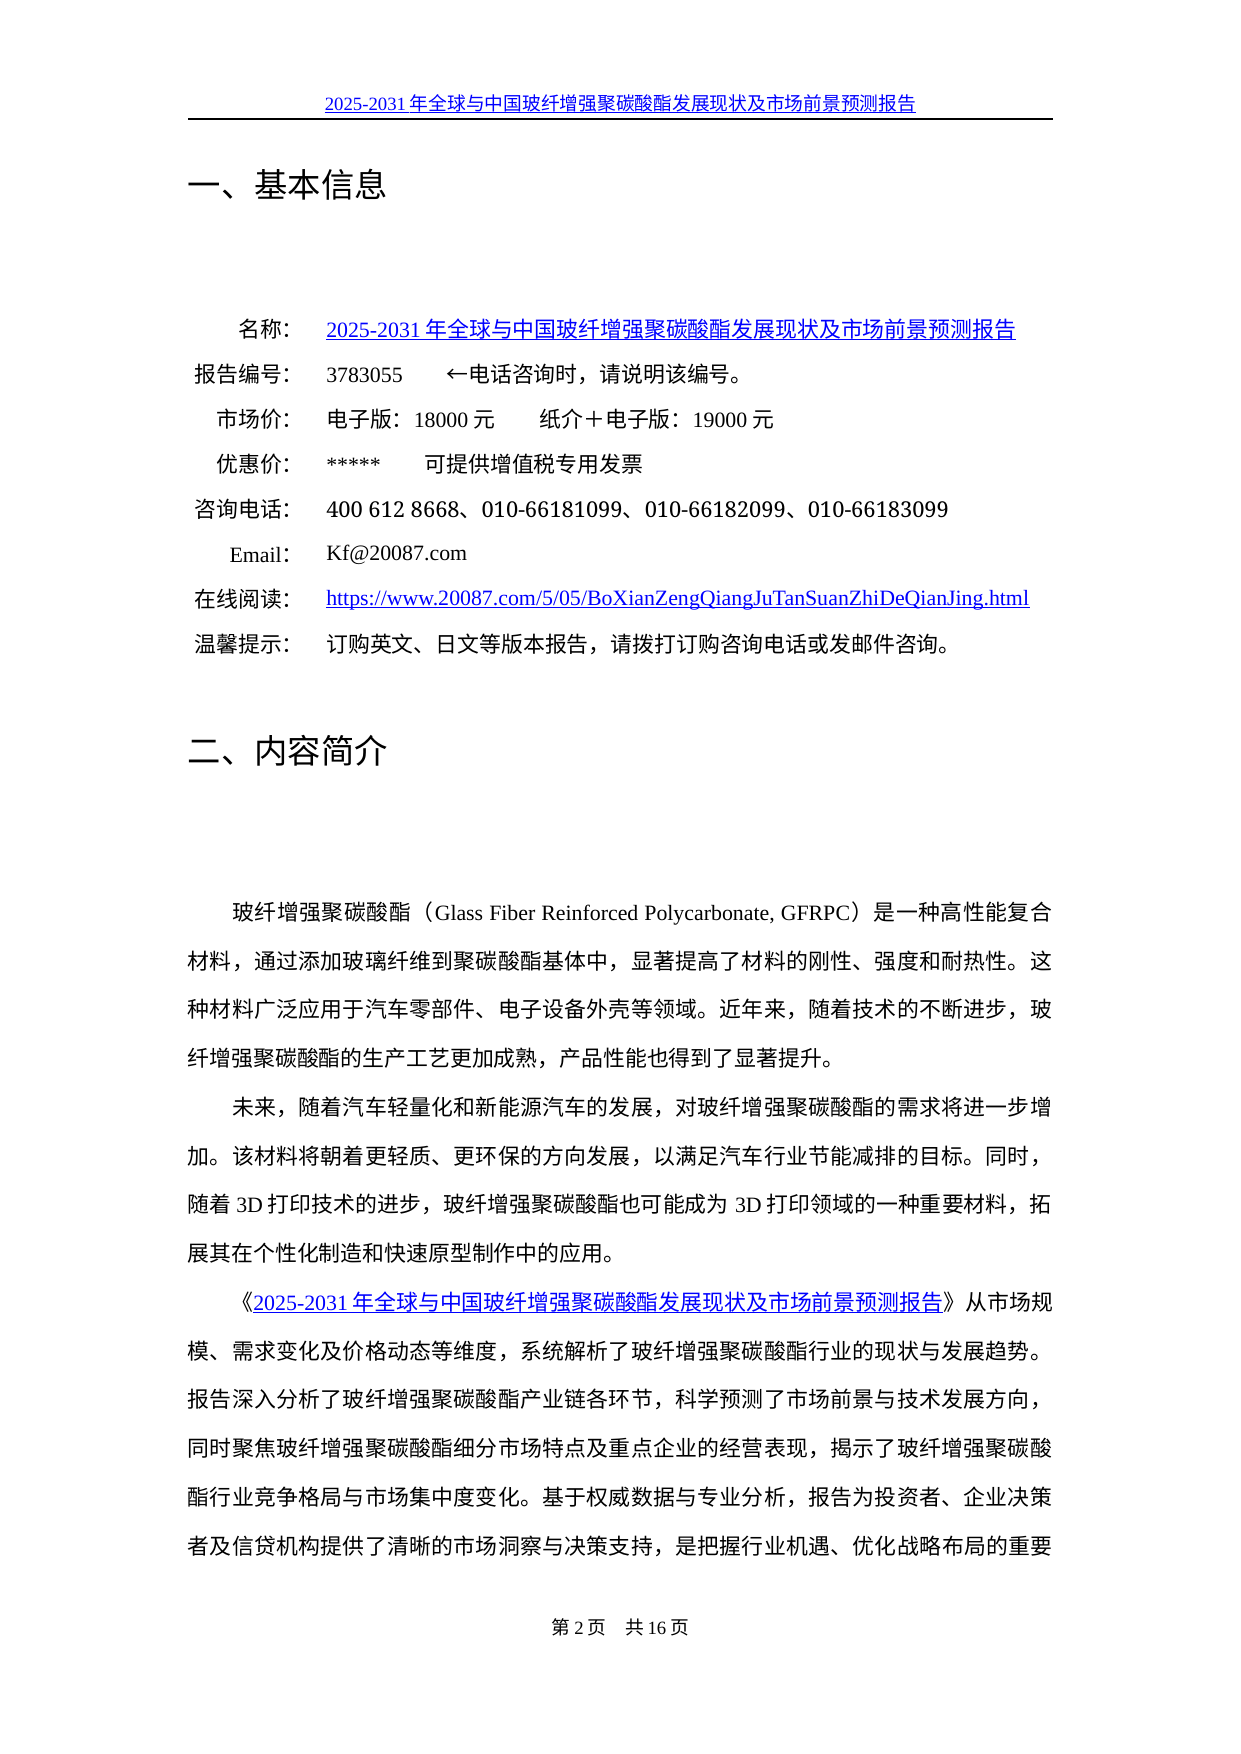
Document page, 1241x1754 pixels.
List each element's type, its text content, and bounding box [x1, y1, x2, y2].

table_header 2025-2031年全球与中国玻纤增强聚碳酸酯发展现状及市场前景预测报告 [315, 312, 1073, 357]
table_cell 温馨提示： [167, 627, 315, 672]
table_cell ***** 可提供增值税专用发票 [315, 447, 1073, 492]
table_cell 400 612 8668、010-66181099、010-66182099、010-66183099 [315, 492, 1073, 537]
title 二、内容简介 [187, 717, 1053, 782]
table_cell 订购英文、日文等版本报告，请拨打订购咨询电话或发邮件咨询。 [315, 627, 1073, 672]
title 一、基本信息 [187, 150, 1053, 215]
table_cell Email： [167, 537, 315, 582]
table_cell [315, 582, 1073, 627]
table_cell 报告编号： [167, 357, 315, 402]
table_cell 优惠价： [167, 447, 315, 492]
table_header 名称： [167, 312, 315, 357]
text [187, 894, 1053, 1561]
table_cell Kf@20087.com [315, 537, 1073, 582]
table_cell 在线阅读： [167, 582, 315, 627]
table_cell 市场价： [167, 402, 315, 447]
table_cell 电子版：18000 元 纸介＋电子版：19000 元 [315, 402, 1073, 447]
table_cell 咨询电话： [167, 492, 315, 537]
table_cell 3783055 ←电话咨询时，请说明该编号。 [315, 357, 1073, 402]
